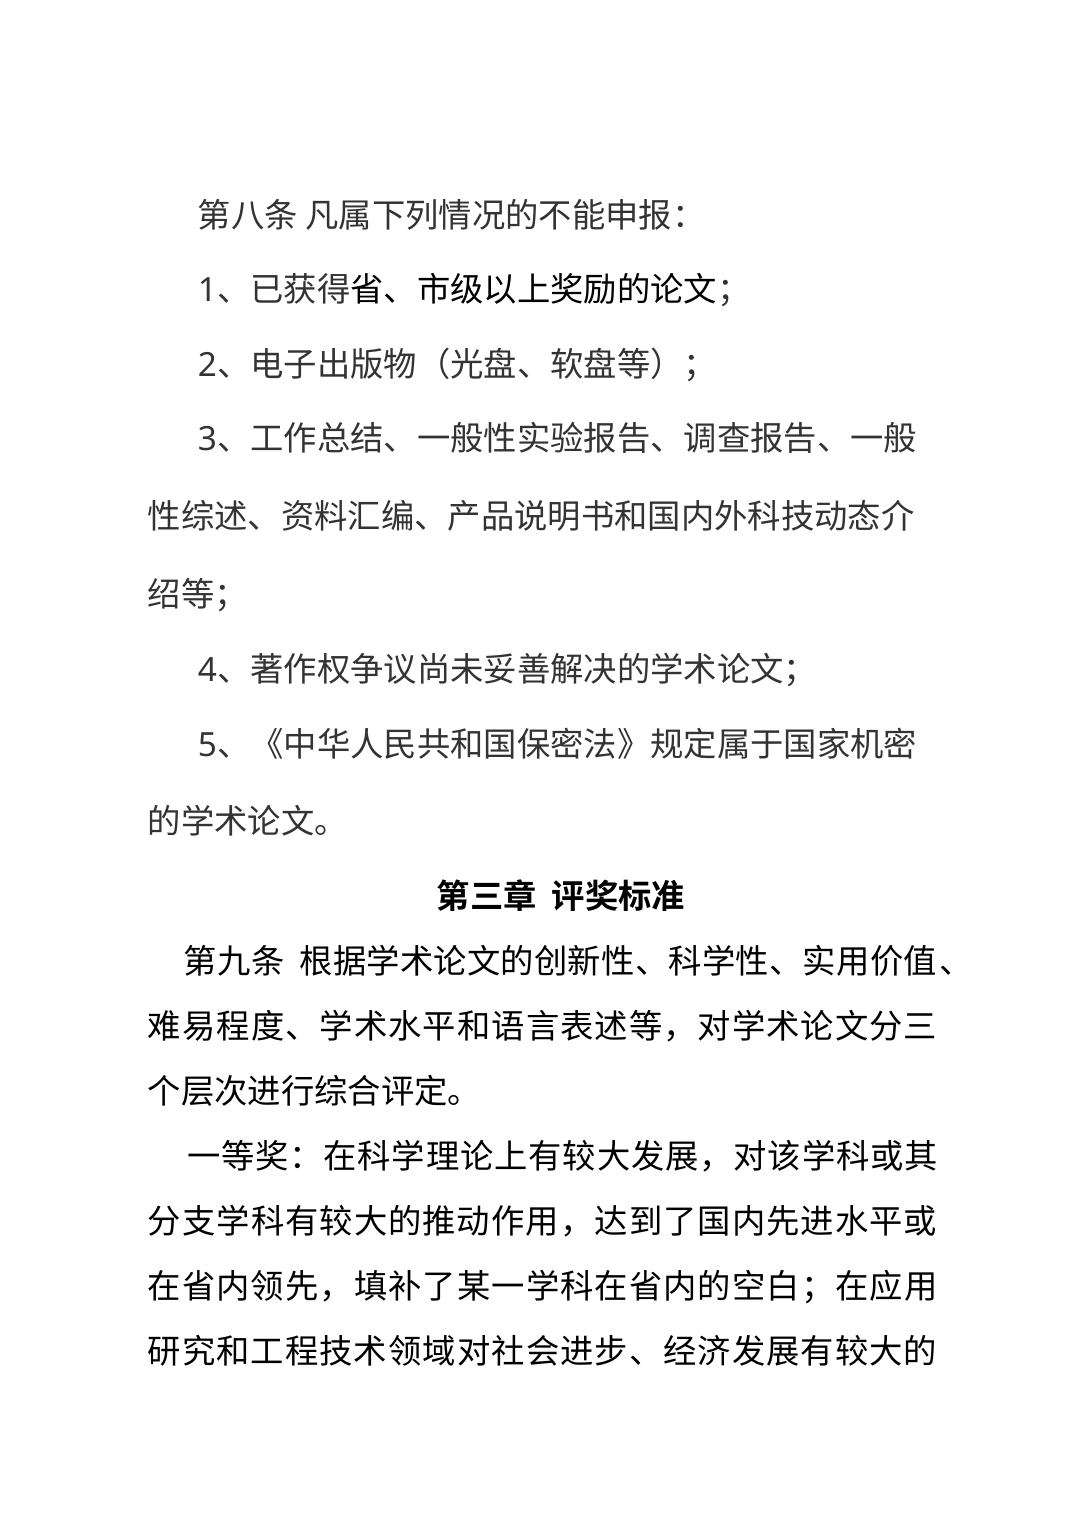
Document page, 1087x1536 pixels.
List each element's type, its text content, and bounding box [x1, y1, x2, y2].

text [148, 1122, 939, 1382]
text 4、著作权争议尚未妥善解决的学术论文； [148, 634, 939, 699]
text 1、已获得省、市级以上奖励的论文； [148, 254, 939, 319]
text 2、电子出版物（光盘、软盘等）； [148, 329, 939, 394]
text 第三章 评奖标准 [148, 862, 939, 927]
text 第八条 凡属下列情况的不能申报： [148, 180, 939, 245]
text 3、工作总结、一般性实验报告、调查报告、一般性综述、资料汇编、产品说明书和国内外科技动态介绍等； [148, 404, 939, 625]
text 第九条 根据学术论文的创新性、科学性、实用价值、难易程度、学术水平和语言表述等，对学术论文分三个层次进行综合评定。 [148, 927, 939, 1122]
text 5、《中华人民共和国保密法》规定属于国家机密的学术论文。 [148, 709, 939, 852]
